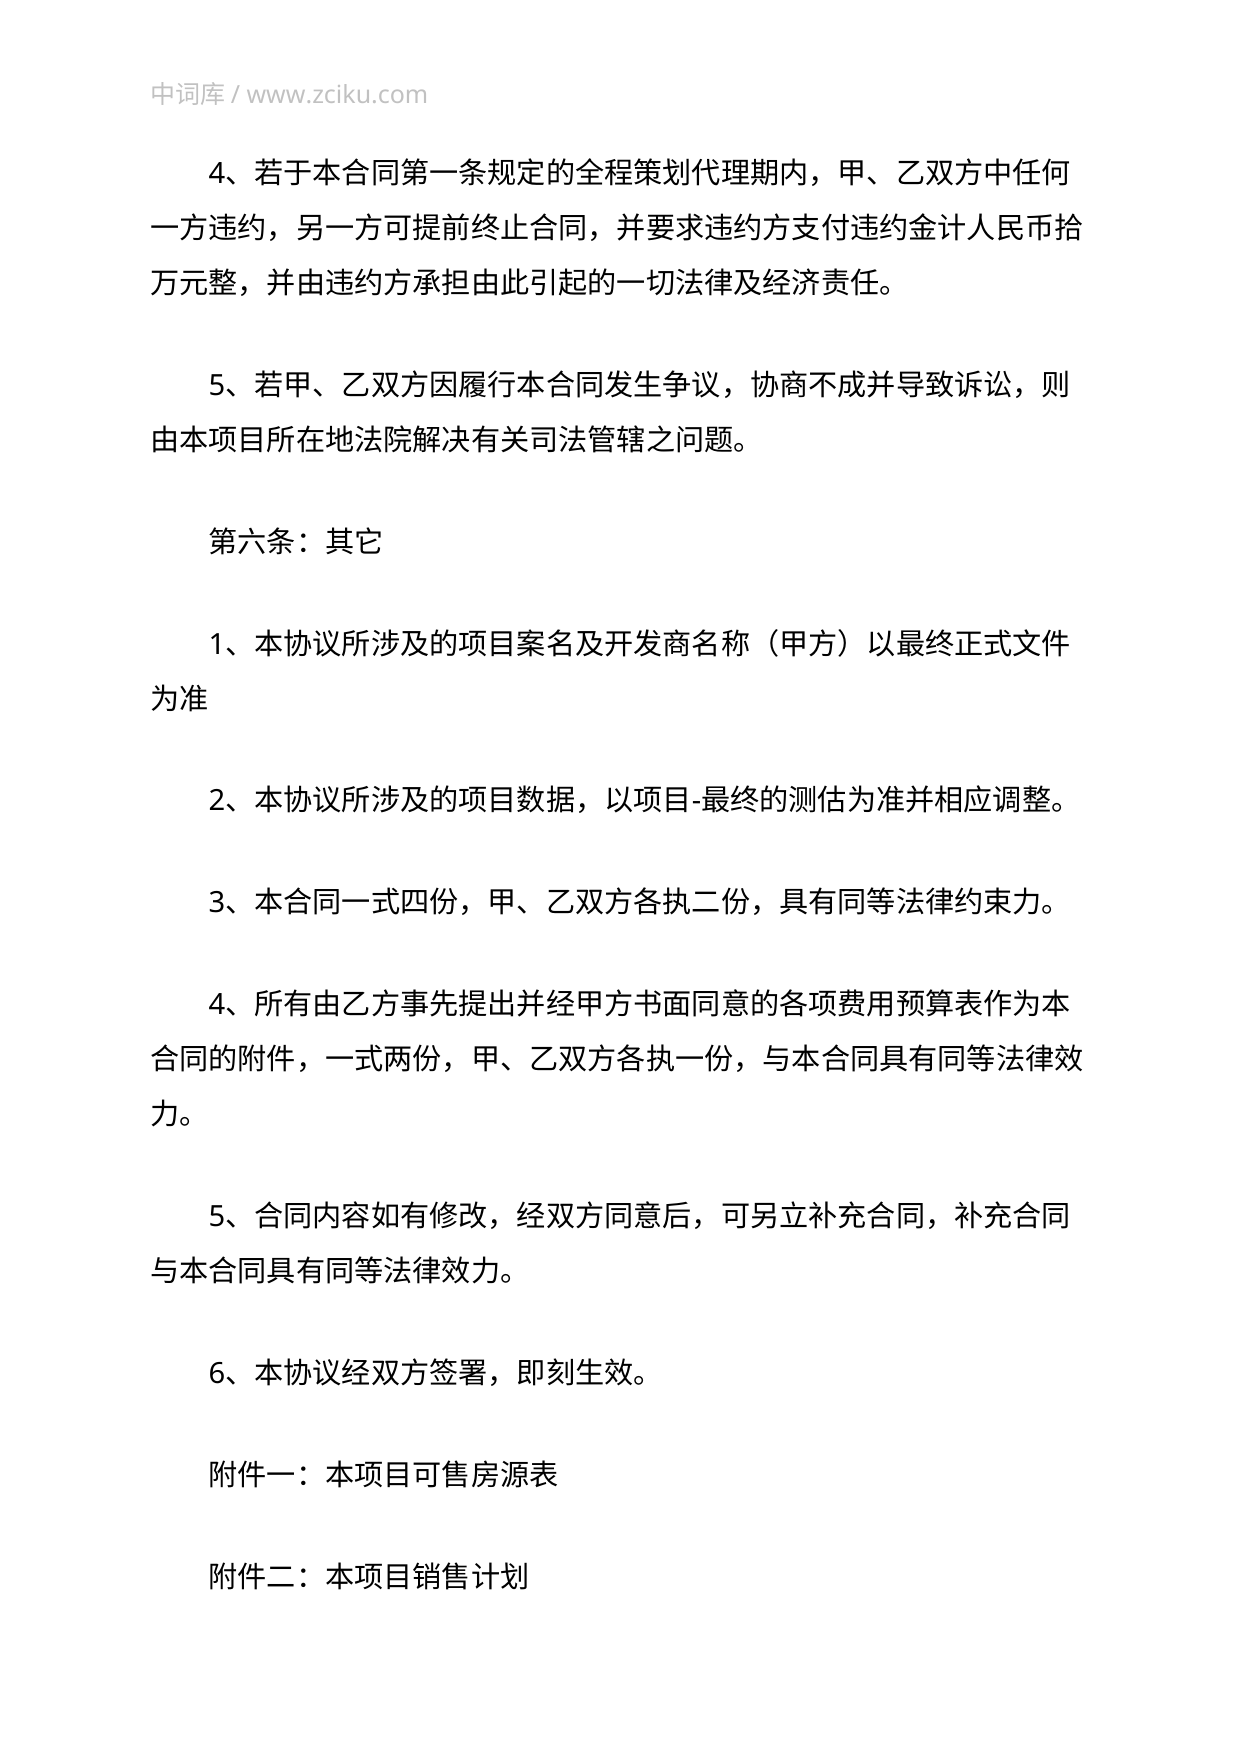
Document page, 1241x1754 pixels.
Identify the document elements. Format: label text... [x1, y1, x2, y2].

text 6、本协议经双方签署，即刻生效。 [150, 1349, 1090, 1392]
text 第六条：其它 [150, 518, 1090, 561]
text 4、若于本合同第一条规定的全程策划代理期内，甲、乙双方中任何一方违约，另一方可提前终止合同，并要求违约方支付违约金计人民币拾万元整，并由违约方承担由此引起的一切法律及经济责任。 [150, 150, 1090, 302]
text 1、本协议所涉及的项目案名及开发商名称（甲方）以最终正式文件为准 [150, 620, 1090, 717]
text 2、本协议所涉及的项目数据，以项目-最终的测估为准并相应调整。 [150, 777, 1090, 819]
text 5、合同内容如有修改，经双方同意后，可另立补充合同，补充合同与本合同具有同等法律效力。 [150, 1193, 1090, 1290]
text 附件二：本项目销售计划 [150, 1553, 1090, 1595]
text 5、若甲、乙双方因履行本合同发生争议，协商不成并导致诉讼，则由本项目所在地法院解决有关司法管辖之问题。 [150, 362, 1090, 459]
text 附件一：本项目可售房源表 [150, 1451, 1090, 1494]
text 3、本合同一式四份，甲、乙双方各执二份，具有同等法律约束力。 [150, 879, 1090, 921]
text 4、所有由乙方事先提出并经甲方书面同意的各项费用预算表作为本合同的附件，一式两份，甲、乙双方各执一份，与本合同具有同等法律效力。 [150, 981, 1090, 1133]
